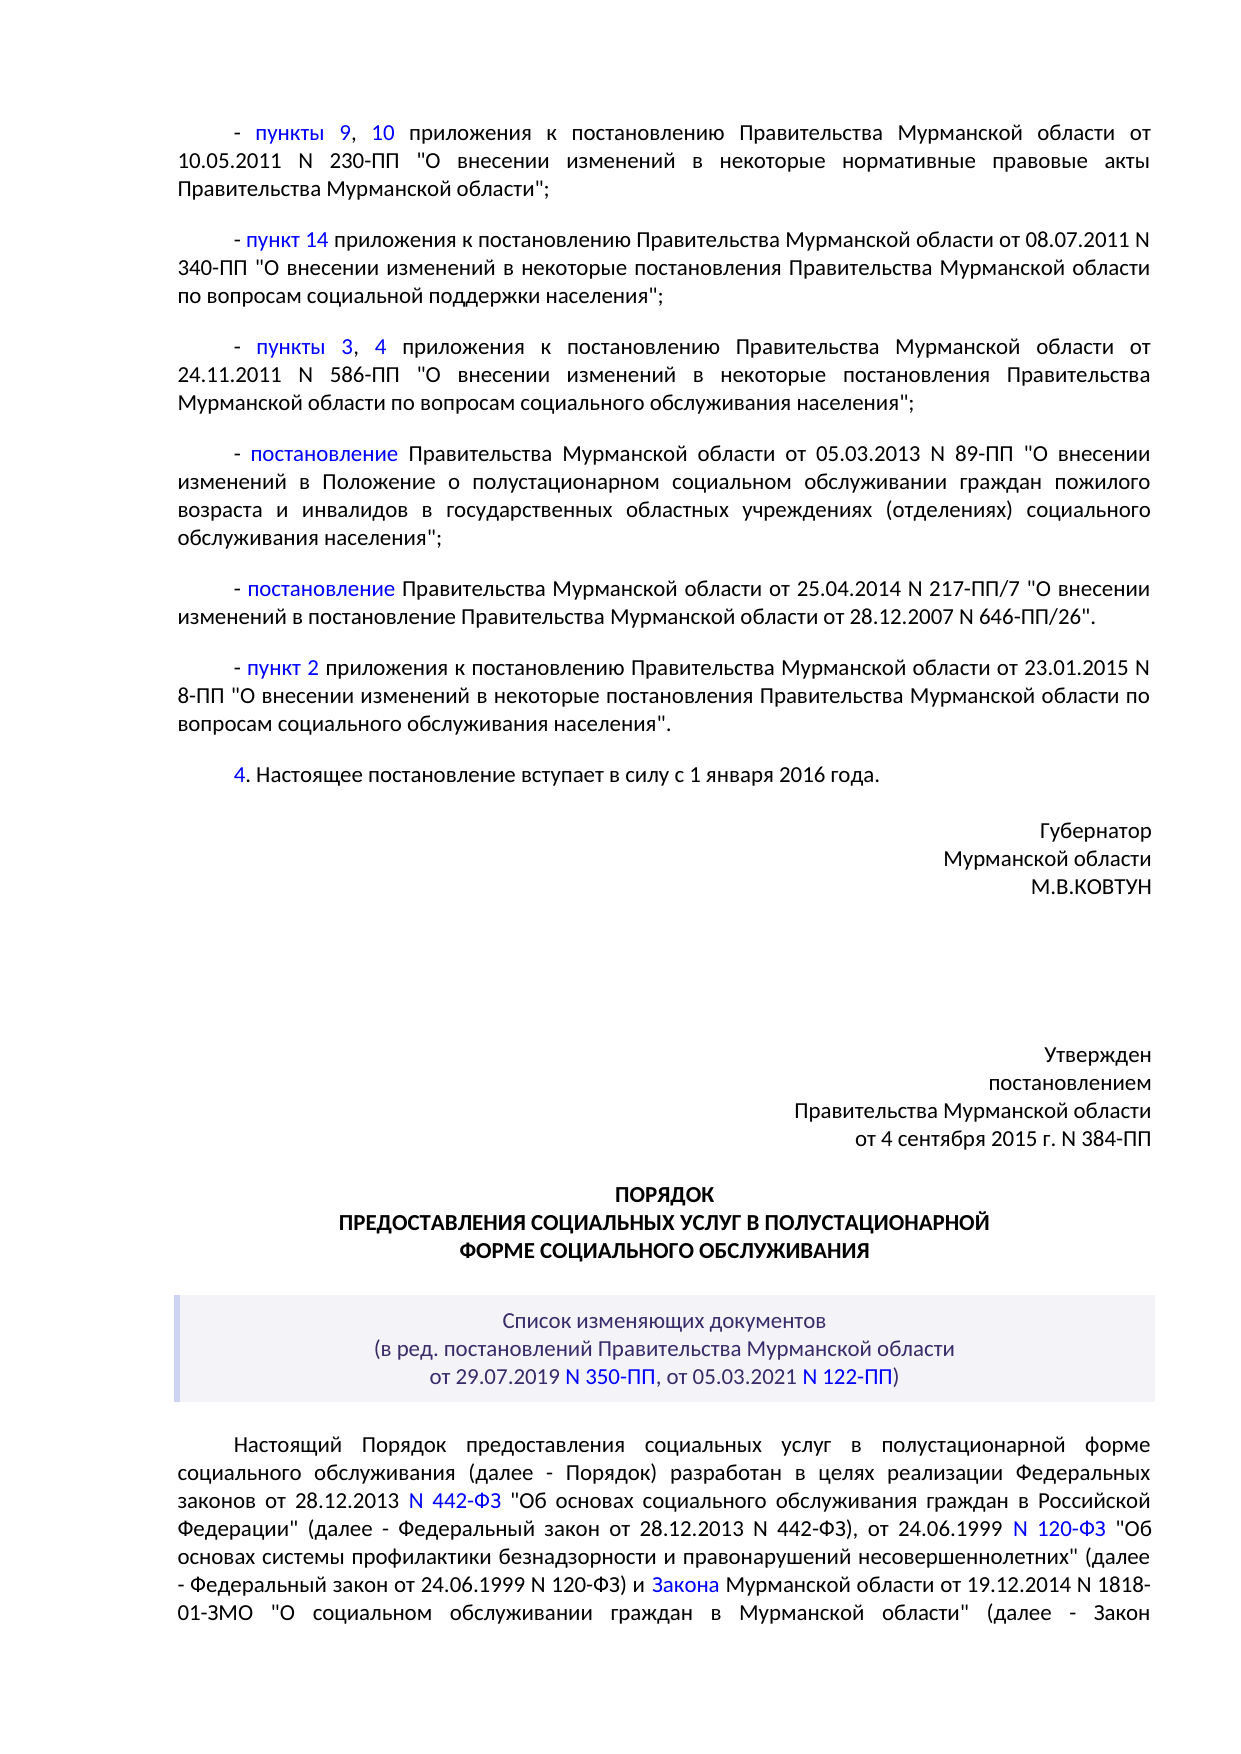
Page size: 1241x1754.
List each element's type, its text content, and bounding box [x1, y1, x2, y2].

table_header Список изменяющих документов (в ред. постановлений Правительства Мурманской области от 29.07.2019 N 350-ПП, от 05.03.2021 N 122-ПП) [180, 1295, 1149, 1402]
text Губернатор [177, 816, 1152, 844]
text - постановление Правительства Мурманской области от 25.04.2014 N 217-ПП/7 "О внесении изменений в постановление Правительства Мурманской области от 28.12.2007 N 646-ПП/26". [177, 574, 1152, 630]
text - пункт 2 приложения к постановлению Правительства Мурманской области от 23.01.2015 N 8-ПП "О внесении изменений в некоторые постановления Правительства Мурманской области по вопросам социального обслуживания населения". [177, 653, 1152, 737]
text Мурманской области [177, 844, 1152, 872]
text - постановление Правительства Мурманской области от 05.03.2013 N 89-ПП "О внесении изменений в Положение о полустационарном социальном обслуживании граждан пожилого возраста и инвалидов в государственных областных учреждениях (отделениях) социального обслуживания населения"; [177, 439, 1152, 551]
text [177, 1430, 1152, 1626]
text - пункт 14 приложения к постановлению Правительства Мурманской области от 08.07.2011 N 340-ПП "О внесении изменений в некоторые постановления Правительства Мурманской области по вопросам социальной поддержки населения"; [177, 225, 1152, 309]
text Утвержден [177, 1040, 1152, 1068]
text Правительства Мурманской области [177, 1096, 1152, 1124]
title ПРЕДОСТАВЛЕНИЯ СОЦИАЛЬНЫХ УСЛУГ В ПОЛУСТАЦИОНАРНОЙ [177, 1208, 1152, 1236]
title ПОРЯДОК [177, 1180, 1152, 1208]
text М.В.КОВТУН [177, 872, 1152, 900]
text - пункты 3, 4 приложения к постановлению Правительства Мурманской области от 24.11.2011 N 586-ПП "О внесении изменений в некоторые постановления Правительства Мурманской области по вопросам социального обслуживания населения"; [177, 332, 1152, 416]
text постановлением [177, 1068, 1152, 1096]
title ФОРМЕ СОЦИАЛЬНОГО ОБСЛУЖИВАНИЯ [177, 1236, 1152, 1264]
text - пункты 9, 10 приложения к постановлению Правительства Мурманской области от 10.05.2011 N 230-ПП "О внесении изменений в некоторые нормативные правовые акты Правительства Мурманской области"; [177, 118, 1152, 202]
text 4. Настоящее постановление вступает в силу с 1 января 2016 года. [177, 760, 1152, 788]
text от 4 сентября 2015 г. N 384-ПП [177, 1124, 1152, 1152]
